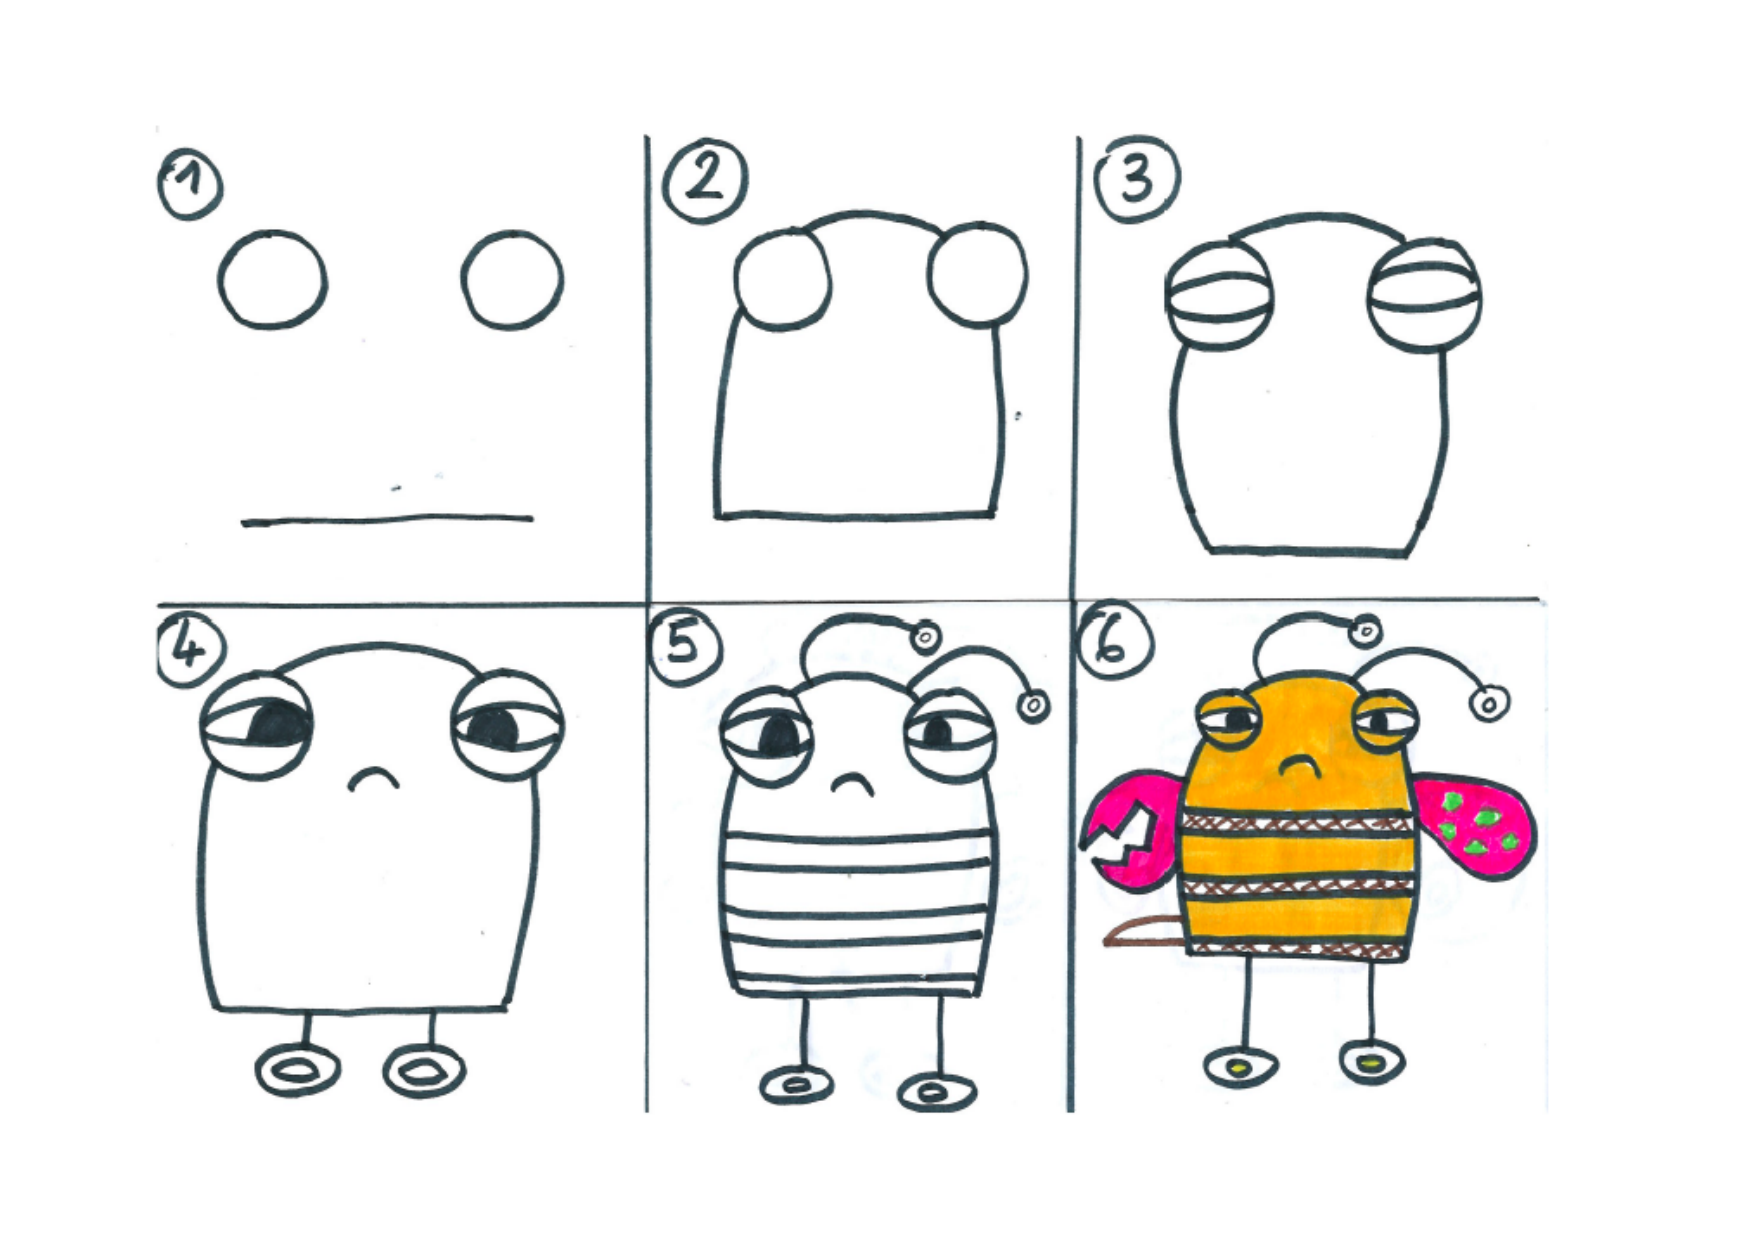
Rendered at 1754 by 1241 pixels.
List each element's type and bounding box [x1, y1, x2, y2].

picture [75, 75, 1623, 1165]
